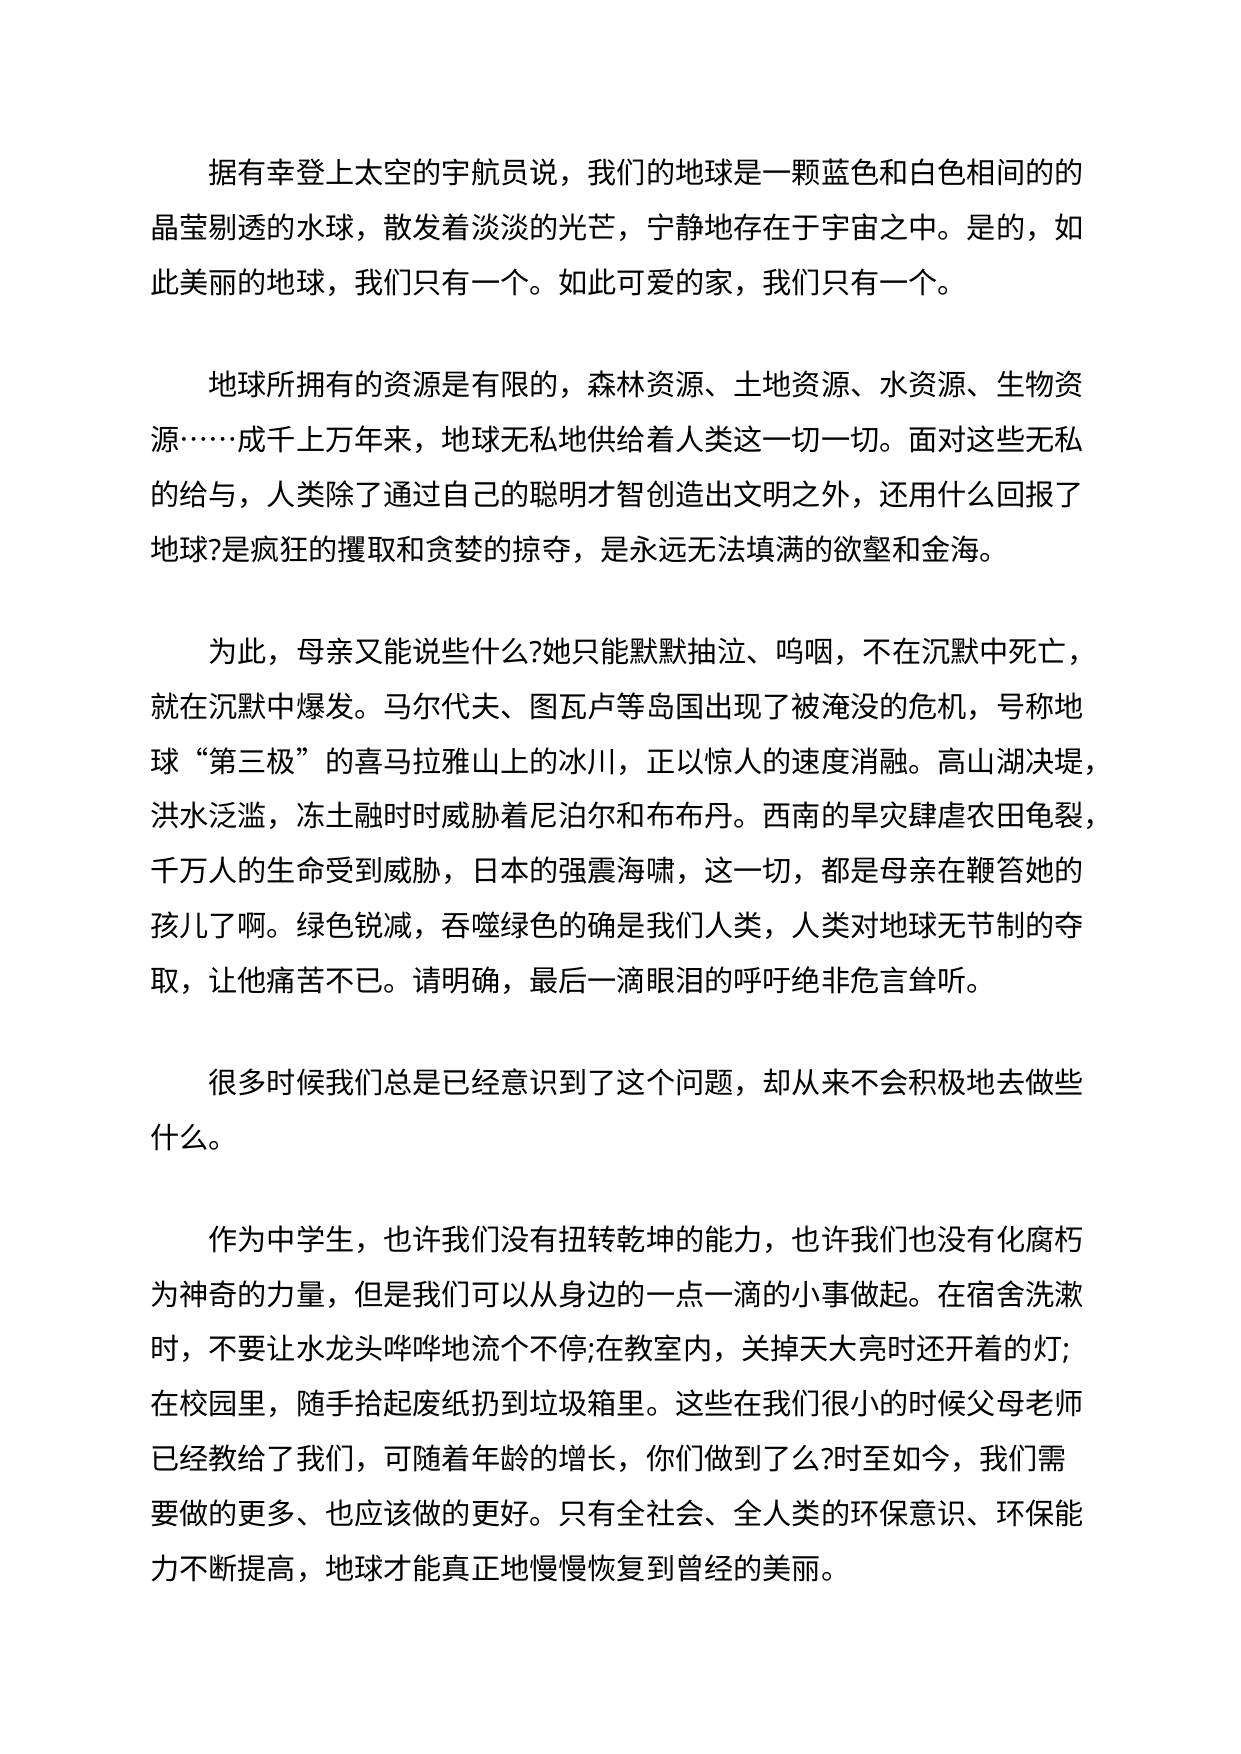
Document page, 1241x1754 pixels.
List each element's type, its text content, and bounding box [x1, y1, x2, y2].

text 地球所拥有的资源是有限的，森林资源、土地资源、水资源、生物资源……成千上万年来，地球无私地供给着人类这一切一切。面对这些无私的给与，人类除了通过自己的聪明才智创造出文明之外，还用什么回报了地球?是疯狂的攫取和贪婪的掠夺，是永远无法填满的欲壑和金海。 [150, 362, 1090, 569]
text 据有幸登上太空的宇航员说，我们的地球是一颗蓝色和白色相间的的晶莹剔透的水球，散发着淡淡的光芒，宁静地存在于宇宙之中。是的，如此美丽的地球，我们只有一个。如此可爱的家，我们只有一个。 [150, 150, 1090, 302]
text 作为中学生，也许我们没有扭转乾坤的能力，也许我们也没有化腐朽为神奇的力量，但是我们可以从身边的一点一滴的小事做起。在宿舍洗漱时，不要让水龙头哗哗地流个不停;在教室内，关掉天大亮时还开着的灯;在校园里，随手拾起废纸扔到垃圾箱里。这些在我们很小的时候父母老师已经教给了我们，可随着年龄的增长，你们做到了么?时至如今，我们需要做的更多、也应该做的更好。只有全社会、全人类的环保意识、环保能力不断提高，地球才能真正地慢慢恢复到曾经的美丽。 [150, 1216, 1090, 1588]
text 很多时候我们总是已经意识到了这个问题，却从来不会积极地去做些什么。 [150, 1059, 1090, 1157]
text 为此，母亲又能说些什么?她只能默默抽泣、呜咽，不在沉默中死亡，就在沉默中爆发。马尔代夫、图瓦卢等岛国出现了被淹没的危机，号称地球“第三极”的喜马拉雅山上的冰川，正以惊人的速度消融。高山湖决堤，洪水泛滥，冻土融时时威胁着尼泊尔和布布丹。西南的旱灾肆虐农田龟裂，千万人的生命受到威胁，日本的强震海啸，这一切，都是母亲在鞭笞她的孩儿了啊。绿色锐减，吞噬绿色的确是我们人类，人类对地球无节制的夺取，让他痛苦不已。请明确，最后一滴眼泪的呼吁绝非危言耸听。 [150, 628, 1090, 1000]
